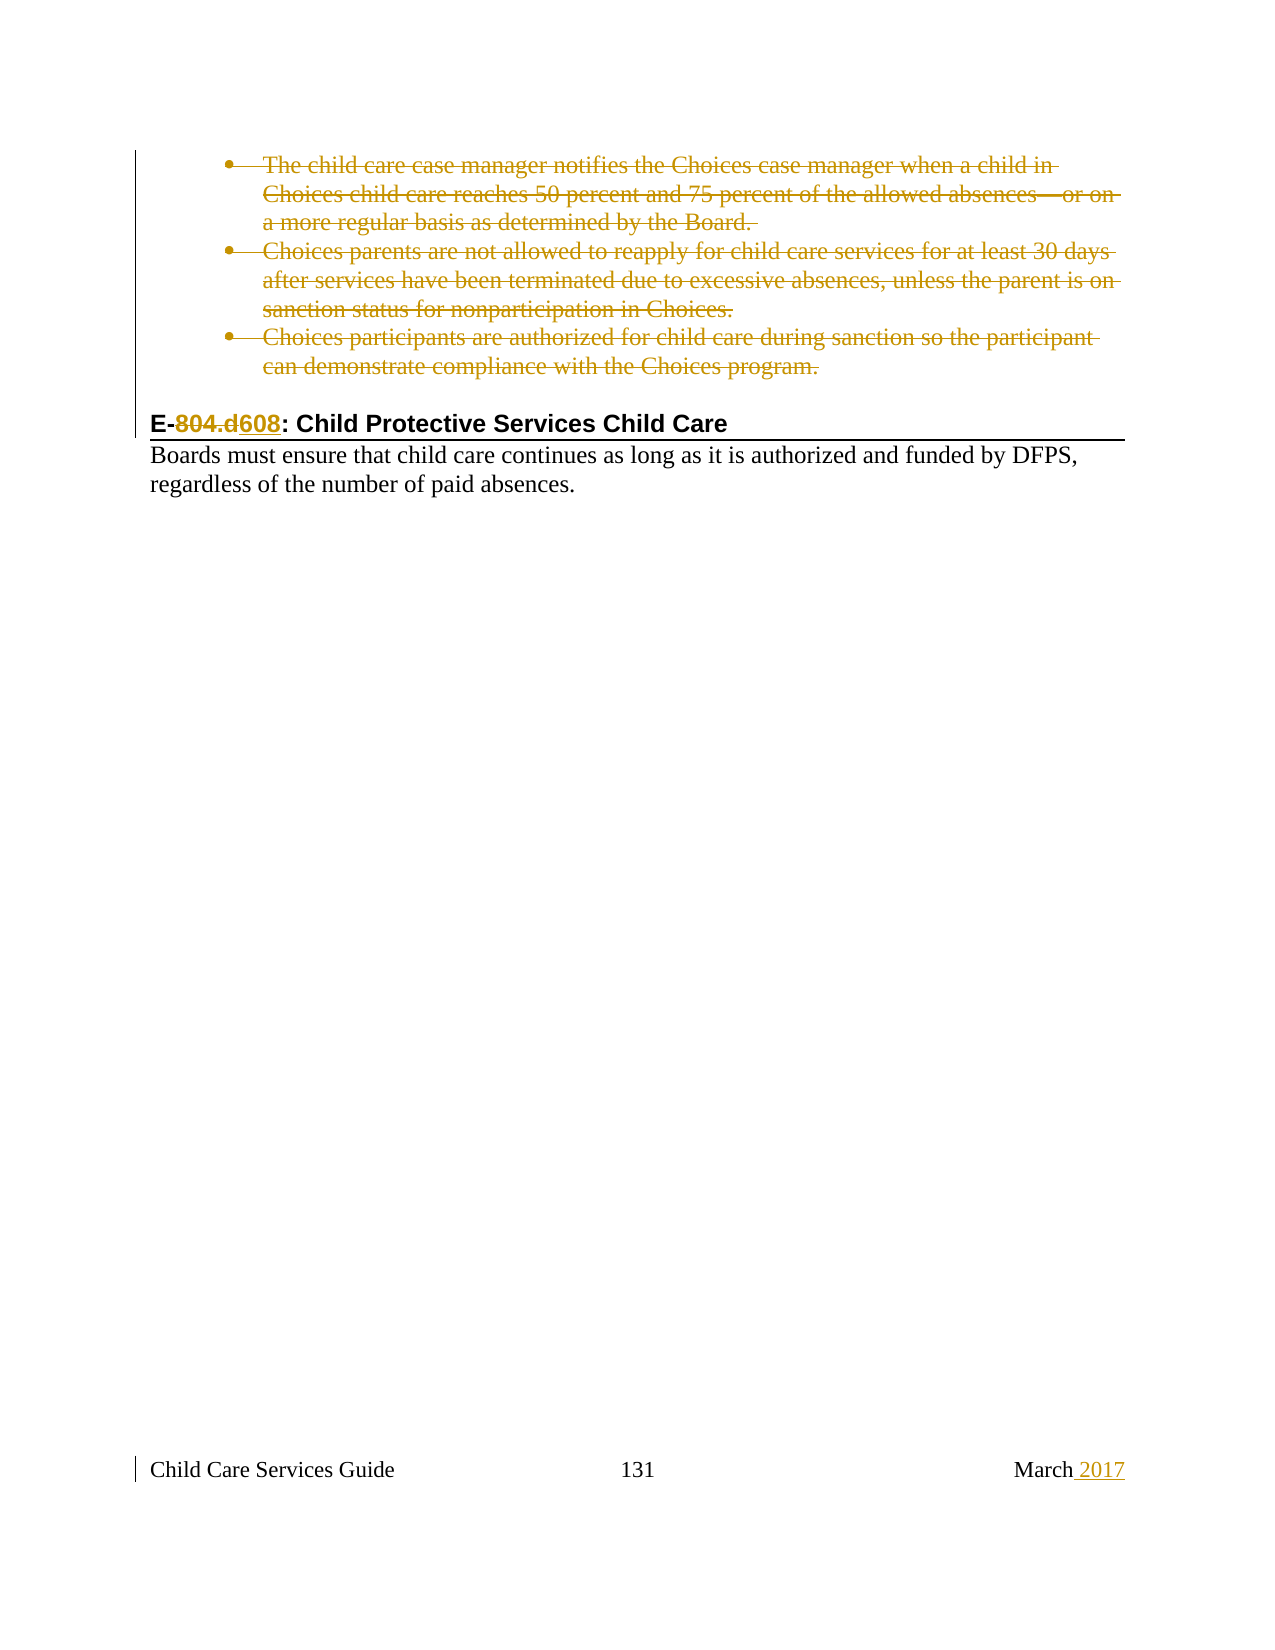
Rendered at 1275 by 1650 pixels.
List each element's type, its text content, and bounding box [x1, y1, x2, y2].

text E-: Child Protective Services Child Care [150, 409, 1125, 439]
text Boards must ensure that child care continues as long as it is authorized and funded by DFPS, regardless of the number of paid absences. [150, 441, 1125, 498]
